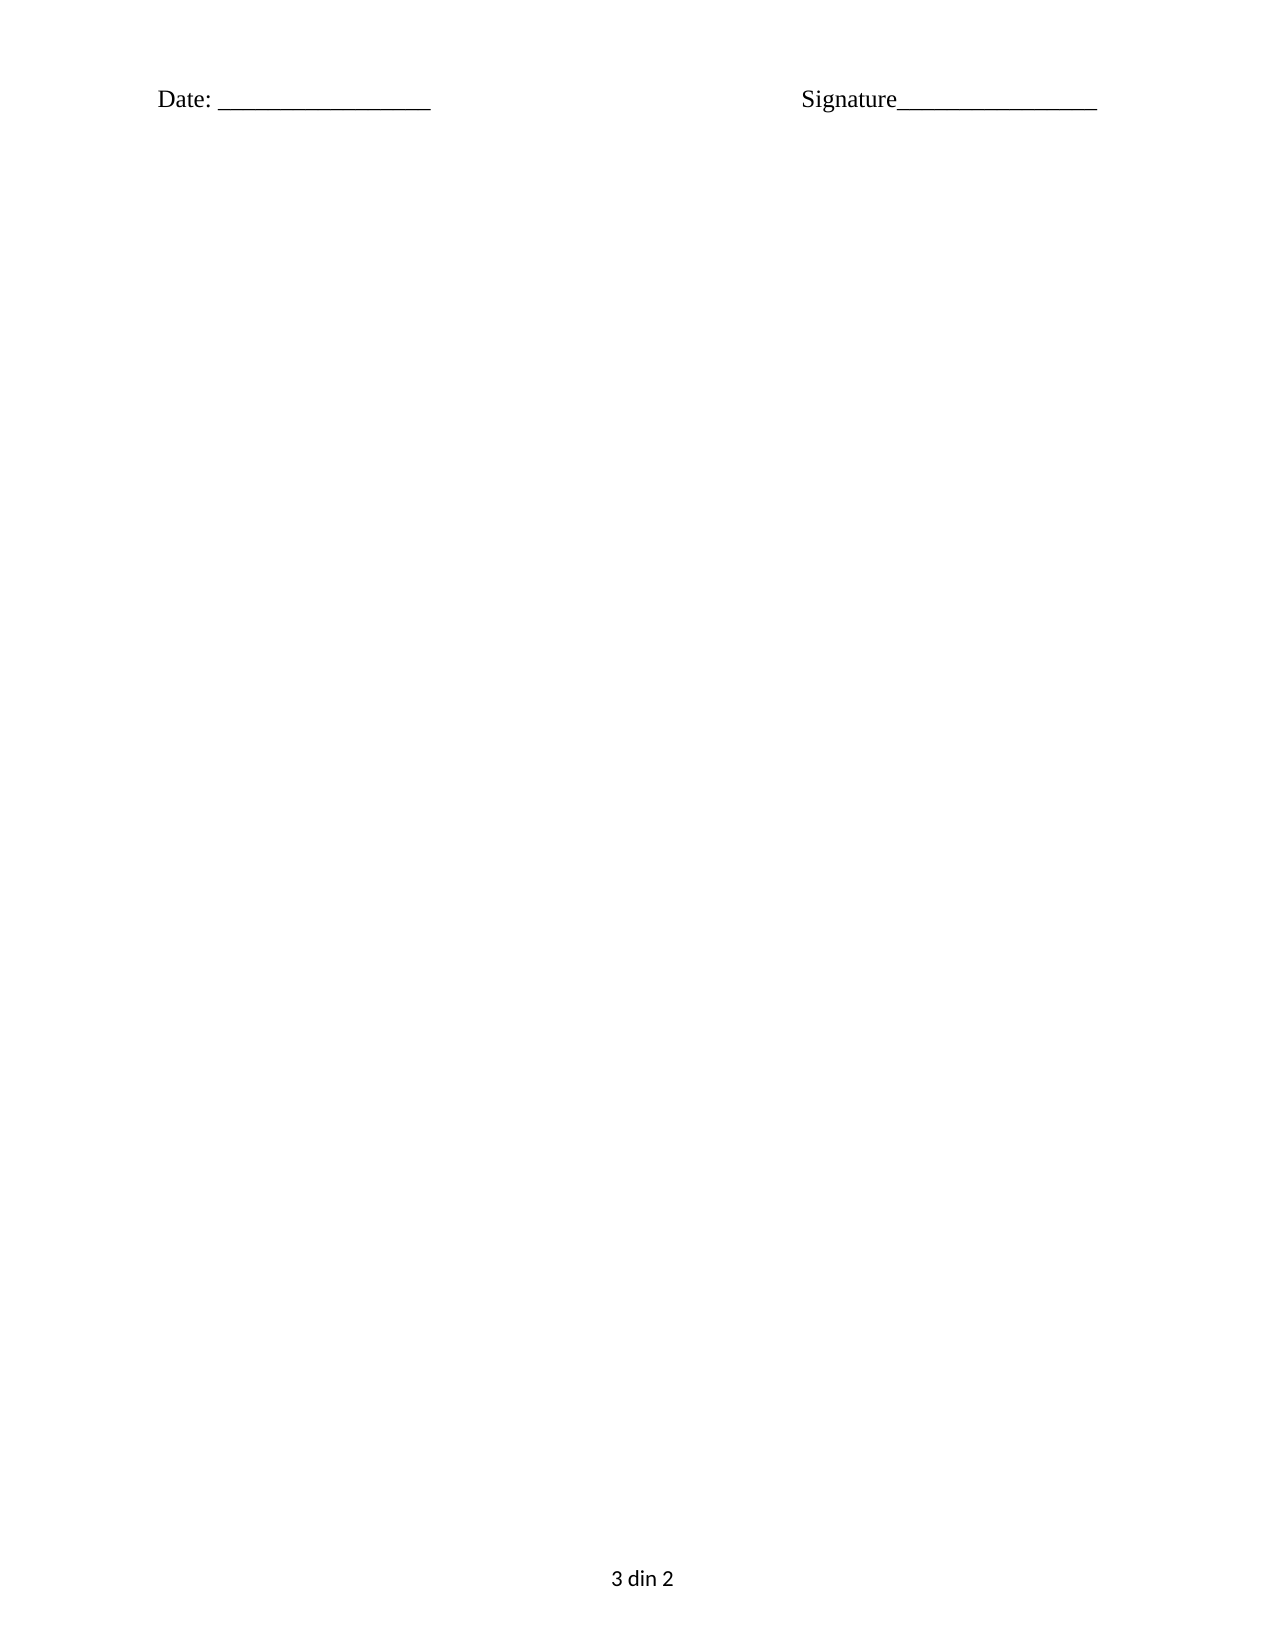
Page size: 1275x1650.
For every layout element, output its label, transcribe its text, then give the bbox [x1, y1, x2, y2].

text Date: _________________ Signature________________ [89, 84, 1196, 113]
